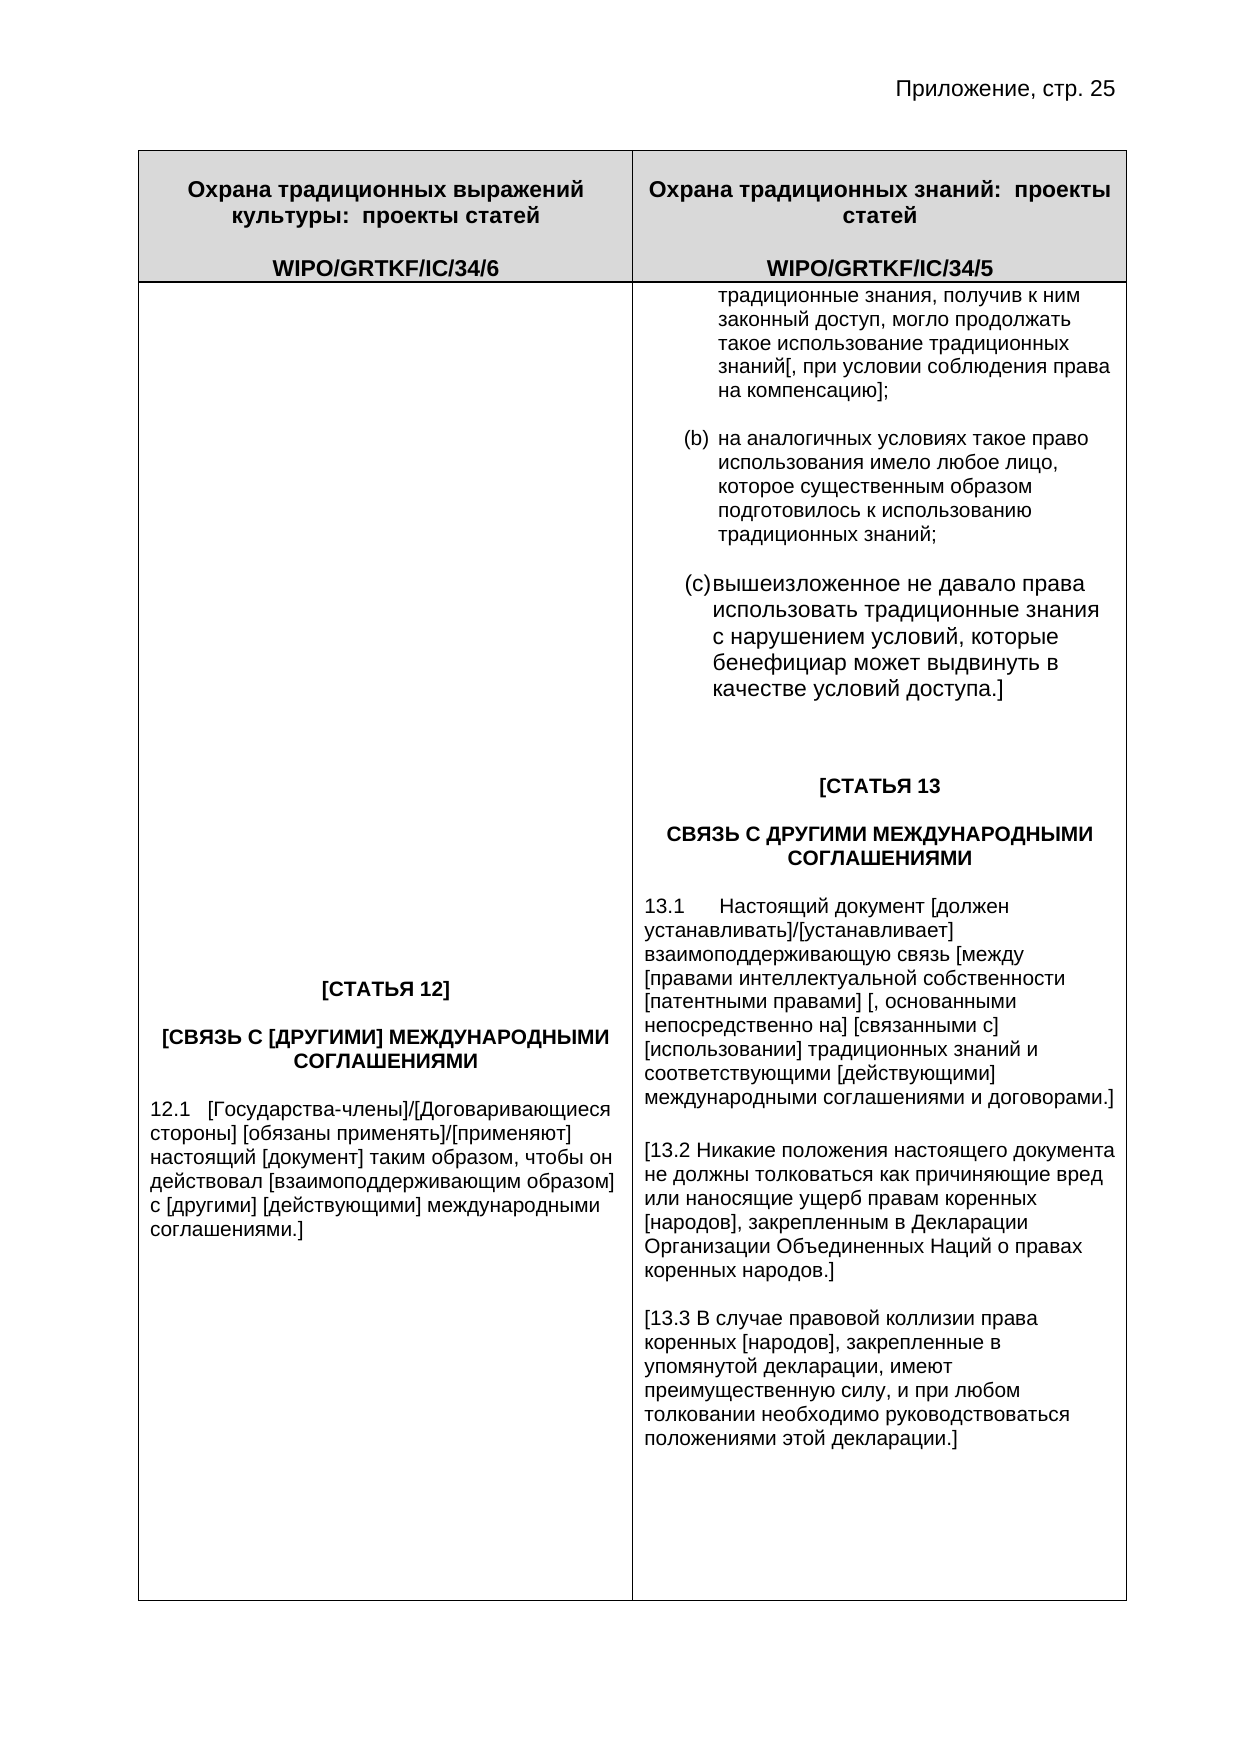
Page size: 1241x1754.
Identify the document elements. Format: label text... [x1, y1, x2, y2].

table_header Охрана традиционных выражений культуры: проекты статей WIPO/GRTKF/IC/34/6 [139, 151, 632, 281]
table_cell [633, 283, 1126, 1600]
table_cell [139, 283, 632, 1600]
table_header Охрана традиционных знаний: проекты статей WIPO/GRTKF/IC/34/5 [633, 151, 1126, 281]
